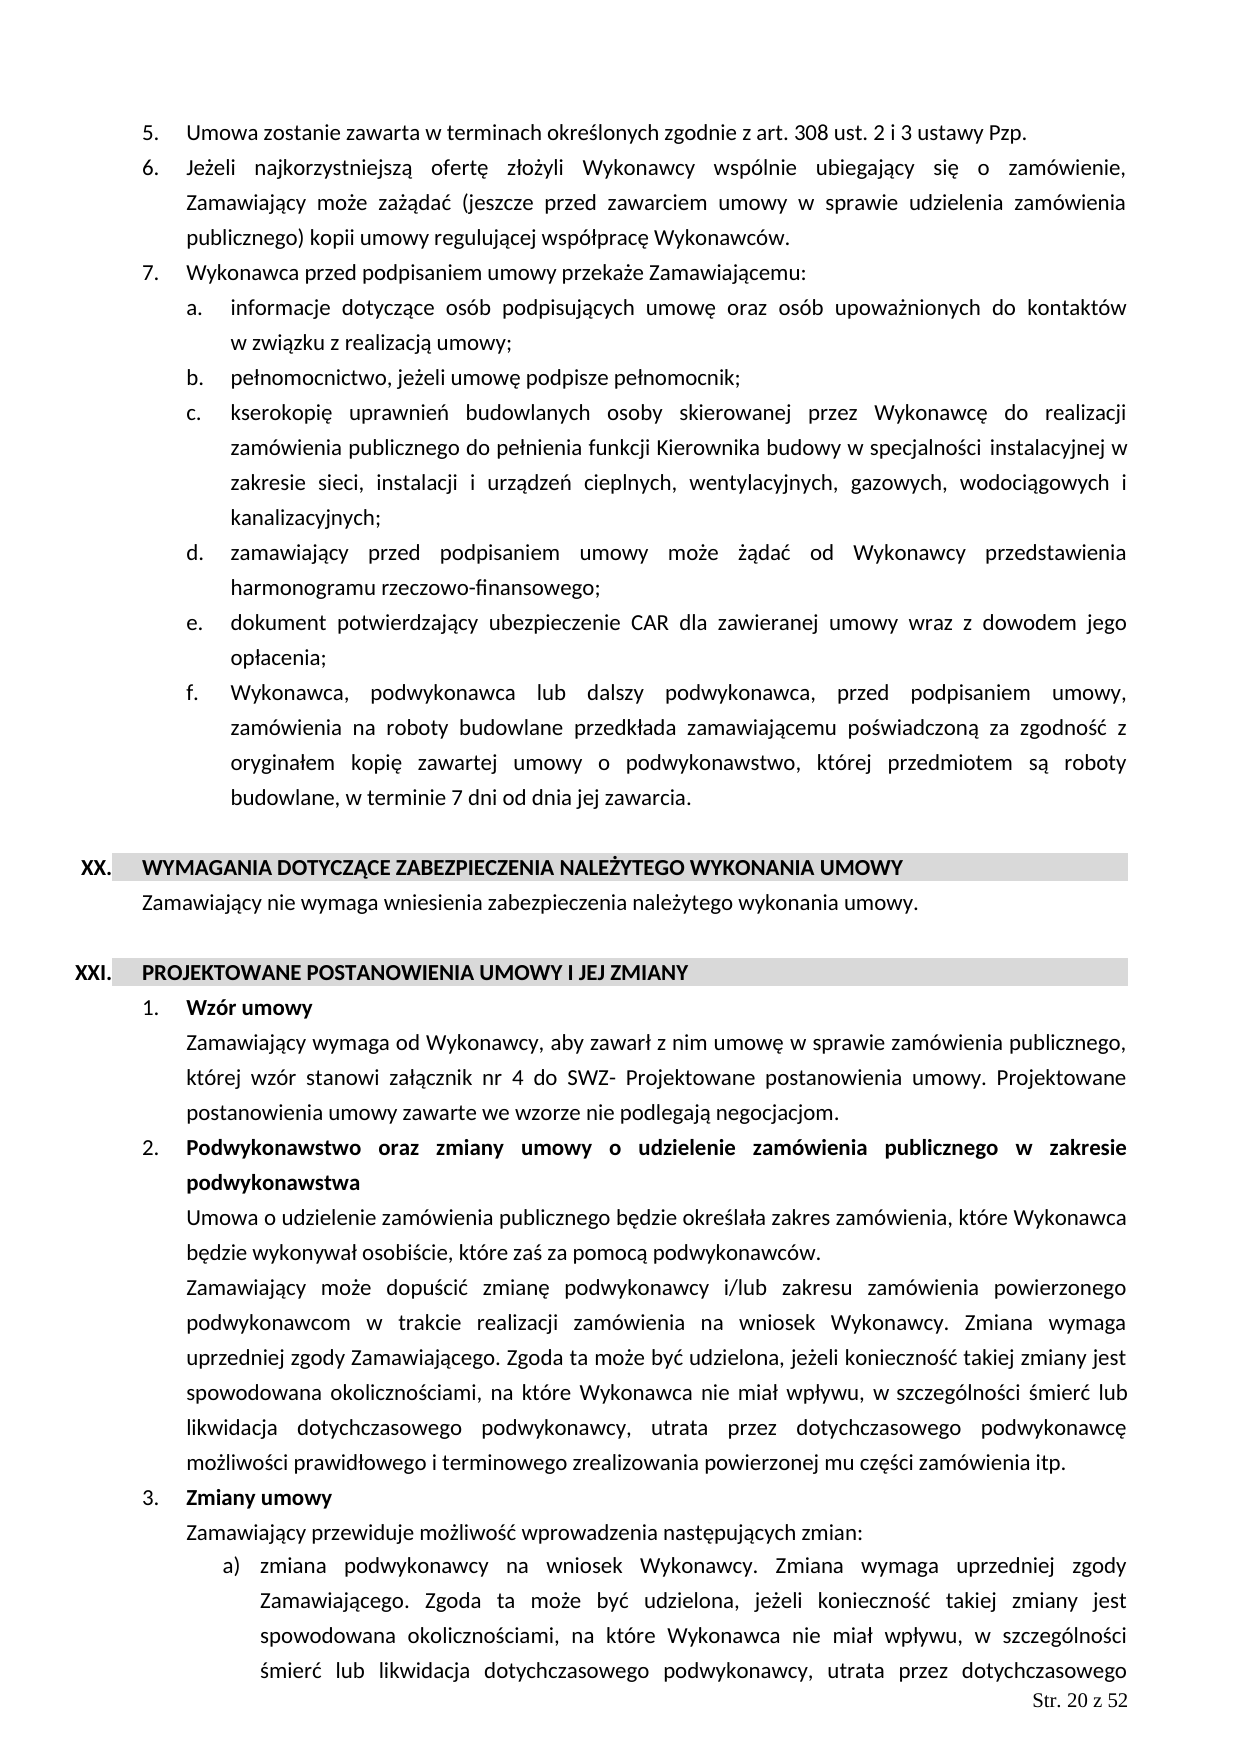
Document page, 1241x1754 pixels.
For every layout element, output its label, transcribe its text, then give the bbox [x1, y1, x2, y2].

list kserokopię uprawnień budowlanych osoby skierowanej przez Wykonawcę do realizacji zamówienia publicznego do pełnienia funkcji Kierownika budowy w specjalności instalacyjnej w zakresie sieci, instalacji i urządzeń cieplnych, wentylacyjnych, gazowych, wodociągowych i kanalizacyjnych; [186, 398, 1128, 531]
list informacje dotyczące osób podpisujących umowę oraz osób upoważnionych do kontaktów w związku z realizacją umowy; [186, 293, 1128, 356]
list Zmiany umowy [142, 1483, 1128, 1511]
list Jeżeli najkorzystniejszą ofertę złożyli Wykonawcy wspólnie ubiegający się o zamówienie, Zamawiający może zażądać (jeszcze przed zawarciem umowy w sprawie udzielenia zamówienia publicznego) kopii umowy regulującej współpracę Wykonawców. [142, 153, 1128, 251]
list pełnomocnictwo, jeżeli umowę podpisze pełnomocnik; [186, 363, 1128, 391]
list dokument potwierdzający ubezpieczenie CAR dla zawieranej umowy wraz z dowodem jego opłacenia; [186, 608, 1128, 671]
list Podwykonawstwo oraz zmiany umowy o udzielenie zamówienia publicznego w zakresie podwykonawstwa [142, 1133, 1128, 1196]
list Wykonawca przed podpisaniem umowy przekaże Zamawiającemu: [142, 258, 1128, 286]
text Zamawiający nie wymaga wniesienia zabezpieczenia należytego wykonania umowy. [142, 888, 1128, 916]
list PROJEKTOWANE POSTANOWIENIA UMOWY I JEJ ZMIANY [112, 958, 1128, 986]
list Umowa zostanie zawarta w terminach określonych zgodnie z art. 308 ust. 2 i 3 ustawy Pzp. [142, 118, 1128, 146]
list WYMAGANIA DOTYCZĄCE ZABEZPIECZENIA NALEŻYTEGO WYKONANIA UMOWY [112, 853, 1128, 881]
text Zamawiający może dopuścić zmianę podwykonawcy i/lub zakresu zamówienia powierzonego podwykonawcom w trakcie realizacji zamówienia na wniosek Wykonawcy. Zmiana wymaga uprzedniej zgody Zamawiającego. Zgoda ta może być udzielona, jeżeli konieczność takiej zmiany jest spowodowana okolicznościami, na które Wykonawca nie miał wpływu, w szczególności śmierć lub likwidacja dotychczasowego podwykonawcy, utrata przez dotychczasowego podwykonawcę możliwości prawidłowego i terminowego zrealizowania powierzonej mu części zamówienia itp. [186, 1273, 1128, 1476]
list Wzór umowy [142, 993, 1128, 1021]
list zamawiający przed podpisaniem umowy może żądać od Wykonawcy przedstawienia harmonogramu rzeczowo-finansowego; [186, 538, 1128, 601]
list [222, 1552, 1128, 1685]
text Zamawiający wymaga od Wykonawcy, aby zawarł z nim umowę w sprawie zamówienia publicznego, której wzór stanowi załącznik nr 4 do SWZ- Projektowane postanowienia umowy. Projektowane postanowienia umowy zawarte we wzorze nie podlegają negocjacjom. [186, 1028, 1128, 1126]
text Umowa o udzielenie zamówienia publicznego będzie określała zakres zamówienia, które Wykonawca będzie wykonywał osobiście, które zaś za pomocą podwykonawców. [186, 1203, 1128, 1266]
list Wykonawca, podwykonawca lub dalszy podwykonawca, przed podpisaniem umowy, zamówienia na roboty budowlane przedkłada zamawiającemu poświadczoną za zgodność z oryginałem kopię zawartej umowy o podwykonawstwo, której przedmiotem są roboty budowlane, w terminie 7 dni od dnia jej zawarcia. [186, 678, 1128, 811]
text Zamawiający przewiduje możliwość wprowadzenia następujących zmian: [186, 1518, 1128, 1546]
